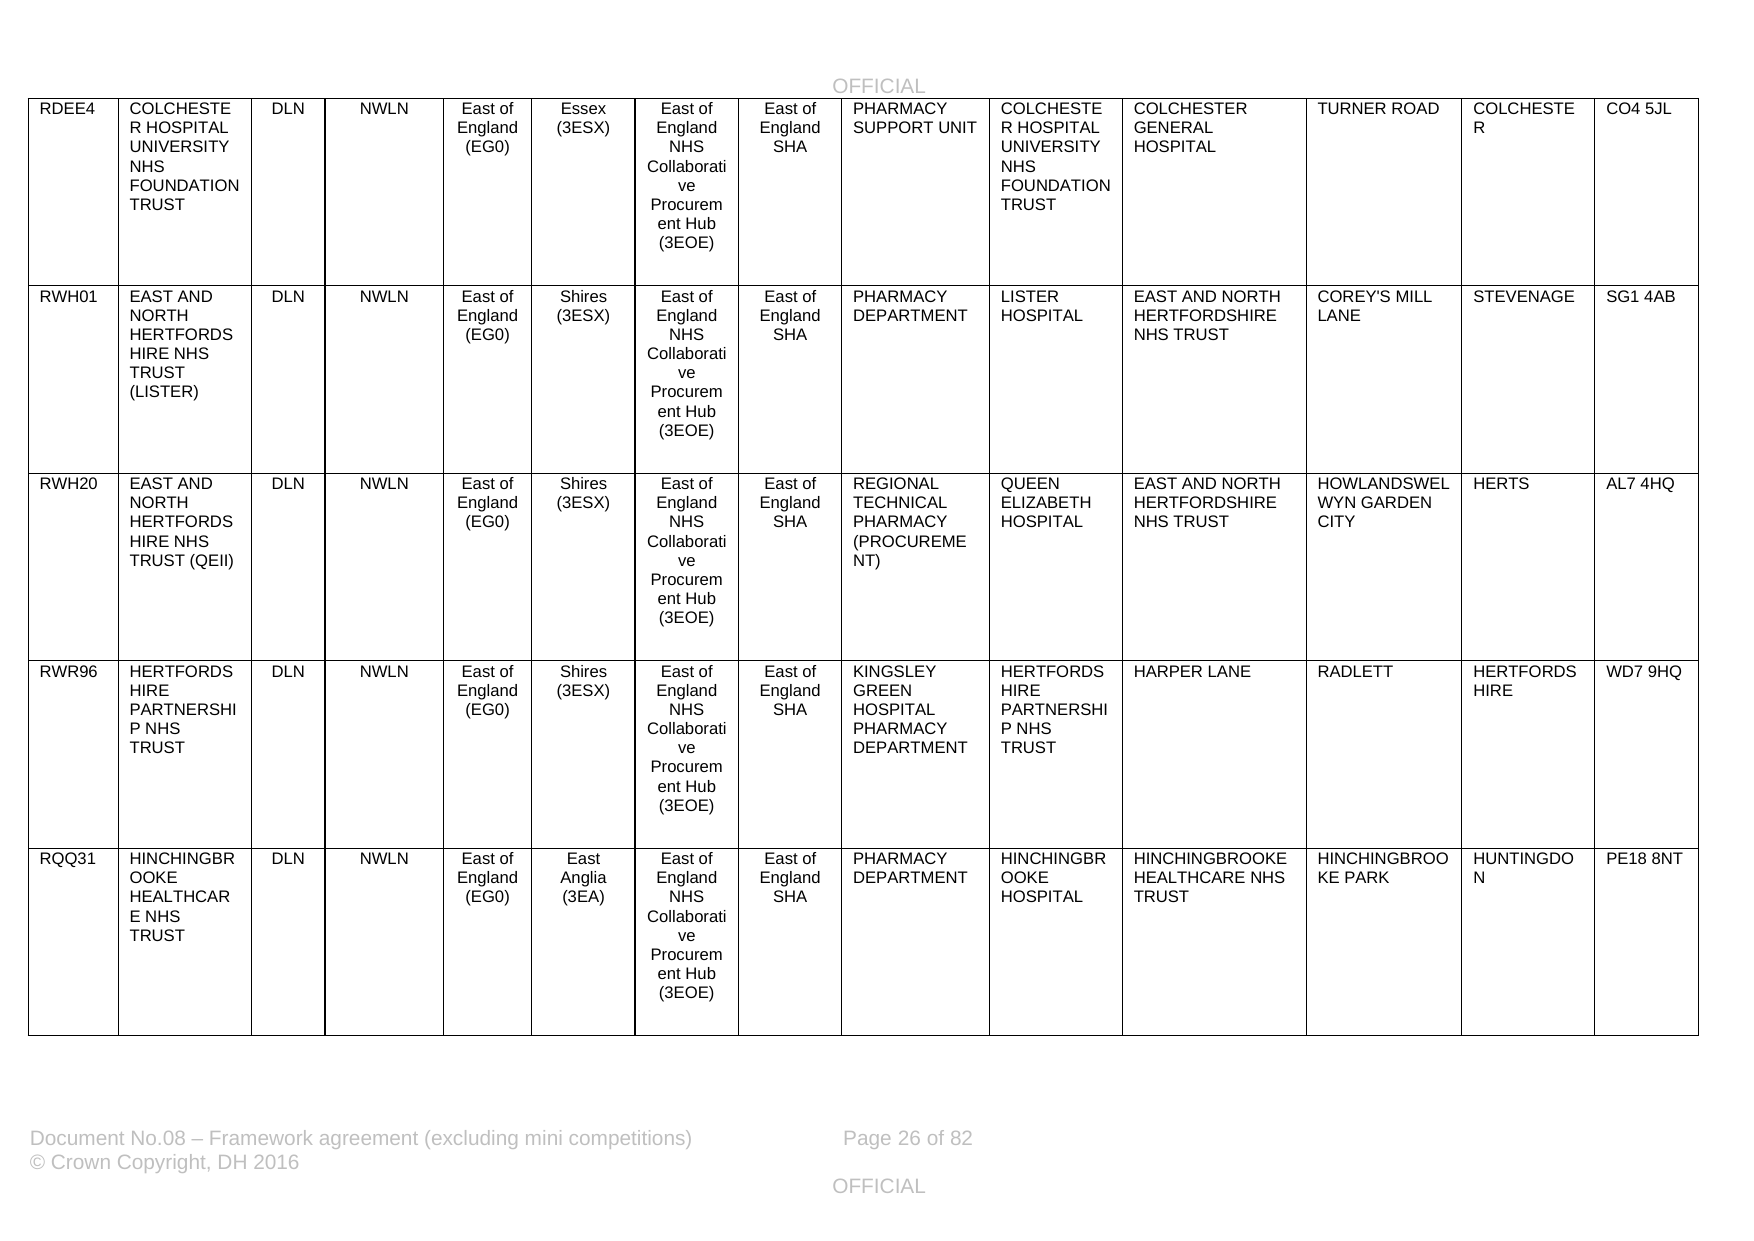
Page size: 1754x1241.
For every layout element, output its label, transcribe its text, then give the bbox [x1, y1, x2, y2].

table_cell EAST AND NORTH HERTFORDSHIRE NHS TRUST [1123, 474, 1306, 660]
table_cell East Anglia (3EA) [532, 849, 634, 1035]
table_cell NWLN [326, 286, 443, 473]
table_cell NWLN [326, 474, 443, 660]
table_cell East of England (EG0) [444, 661, 531, 848]
table_cell HINCHINGBROOKE PARK [1307, 849, 1461, 1035]
table_cell RWH20 [29, 474, 118, 660]
table_cell Shires (3ESX) [532, 661, 634, 848]
table_cell East of England SHA [739, 661, 841, 848]
table_cell DLN [252, 849, 324, 1035]
table_cell RWR96 [29, 661, 118, 848]
table_cell QUEEN ELIZABETH HOSPITAL [990, 474, 1122, 660]
table_cell EAST AND NORTH HERTFORDSHIRE NHS TRUST [1123, 286, 1306, 473]
table_cell Essex (3ESX) [532, 99, 634, 285]
table_cell East of England NHS Collaborative Procurement Hub (3EOE) [636, 286, 738, 473]
table_cell CO4 5JL [1595, 99, 1698, 285]
table_cell NWLN [326, 849, 443, 1035]
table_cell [444, 849, 531, 1035]
table_cell NWLN [326, 99, 443, 285]
table_cell HINCHINGBROOKE HEALTHCARE NHS TRUST [119, 849, 251, 1035]
table_cell East of England SHA [739, 849, 841, 1035]
table_cell LISTER HOSPITAL [990, 286, 1122, 473]
table_cell COLCHESTER GENERAL HOSPITAL [1123, 99, 1306, 285]
table_cell Shires (3ESX) [532, 286, 634, 473]
table_cell HINCHINGBROOKE HEALTHCARE NHS TRUST [1123, 849, 1306, 1035]
table_cell RWH01 [29, 286, 118, 473]
table_cell East of England (EG0) [444, 474, 531, 660]
table_cell HUNTINGDON [1462, 849, 1594, 1035]
table_cell HINCHINGBROOKE HOSPITAL [990, 849, 1122, 1035]
table_cell STEVENAGE [1462, 286, 1594, 473]
table_cell COREY'S MILL LANE [1307, 286, 1461, 473]
table_cell East of England NHS Collaborative Procurement Hub (3EOE) [636, 661, 738, 848]
table_cell HERTFORDSHIRE PARTNERSHIP NHS TRUST [990, 661, 1122, 848]
table_cell East of England (EG0) [444, 286, 531, 473]
table_cell HARPER LANE [1123, 661, 1306, 848]
table_cell East of England SHA [739, 286, 841, 473]
table_cell PE18 8NT [1595, 849, 1698, 1035]
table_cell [636, 849, 738, 1035]
table_cell PHARMACY DEPARTMENT [842, 286, 989, 473]
table_cell PHARMACY SUPPORT UNIT [842, 99, 989, 285]
table_cell DLN [252, 286, 324, 473]
table_cell HOWLANDSWELWYN GARDEN CITY [1307, 474, 1461, 660]
table_cell RADLETT [1307, 661, 1461, 848]
table_cell HERTS [1462, 474, 1594, 660]
table_cell HERTFORDSHIRE [1462, 661, 1594, 848]
table_cell RQQ31 [29, 849, 118, 1035]
table_cell COLCHESTER [1462, 99, 1594, 285]
table_cell SG1 4AB [1595, 286, 1698, 473]
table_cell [444, 99, 531, 285]
table_cell WD7 9HQ [1595, 661, 1698, 848]
table_cell TURNER ROAD [1307, 99, 1461, 285]
table_cell AL7 4HQ [1595, 474, 1698, 660]
table_cell DLN [252, 474, 324, 660]
table_cell East of England SHA [739, 474, 841, 660]
table_cell EAST AND NORTH HERTFORDSHIRE NHS TRUST (LISTER) [119, 286, 251, 473]
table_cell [636, 99, 738, 285]
table_cell COLCHESTER HOSPITAL UNIVERSITY NHS FOUNDATION TRUST [990, 99, 1122, 285]
table_cell East of England NHS Collaborative Procurement Hub (3EOE) [636, 474, 738, 660]
table_cell DLN [252, 99, 324, 285]
table_cell COLCHESTER HOSPITAL UNIVERSITY NHS FOUNDATION TRUST [119, 99, 251, 285]
table_cell HERTFORDSHIRE PARTNERSHIP NHS TRUST [119, 661, 251, 848]
table_cell EAST AND NORTH HERTFORDSHIRE NHS TRUST (QEII) [119, 474, 251, 660]
table_cell East of England SHA [739, 99, 841, 285]
table_cell Shires (3ESX) [532, 474, 634, 660]
table_cell REGIONAL TECHNICAL PHARMACY (PROCUREMENT) [842, 474, 989, 660]
table_cell KINGSLEY GREEN HOSPITAL PHARMACY DEPARTMENT [842, 661, 989, 848]
table_cell NWLN [326, 661, 443, 848]
table_cell PHARMACY DEPARTMENT [842, 849, 989, 1035]
table_cell RDEE4 [29, 99, 118, 285]
table_cell DLN [252, 661, 324, 848]
